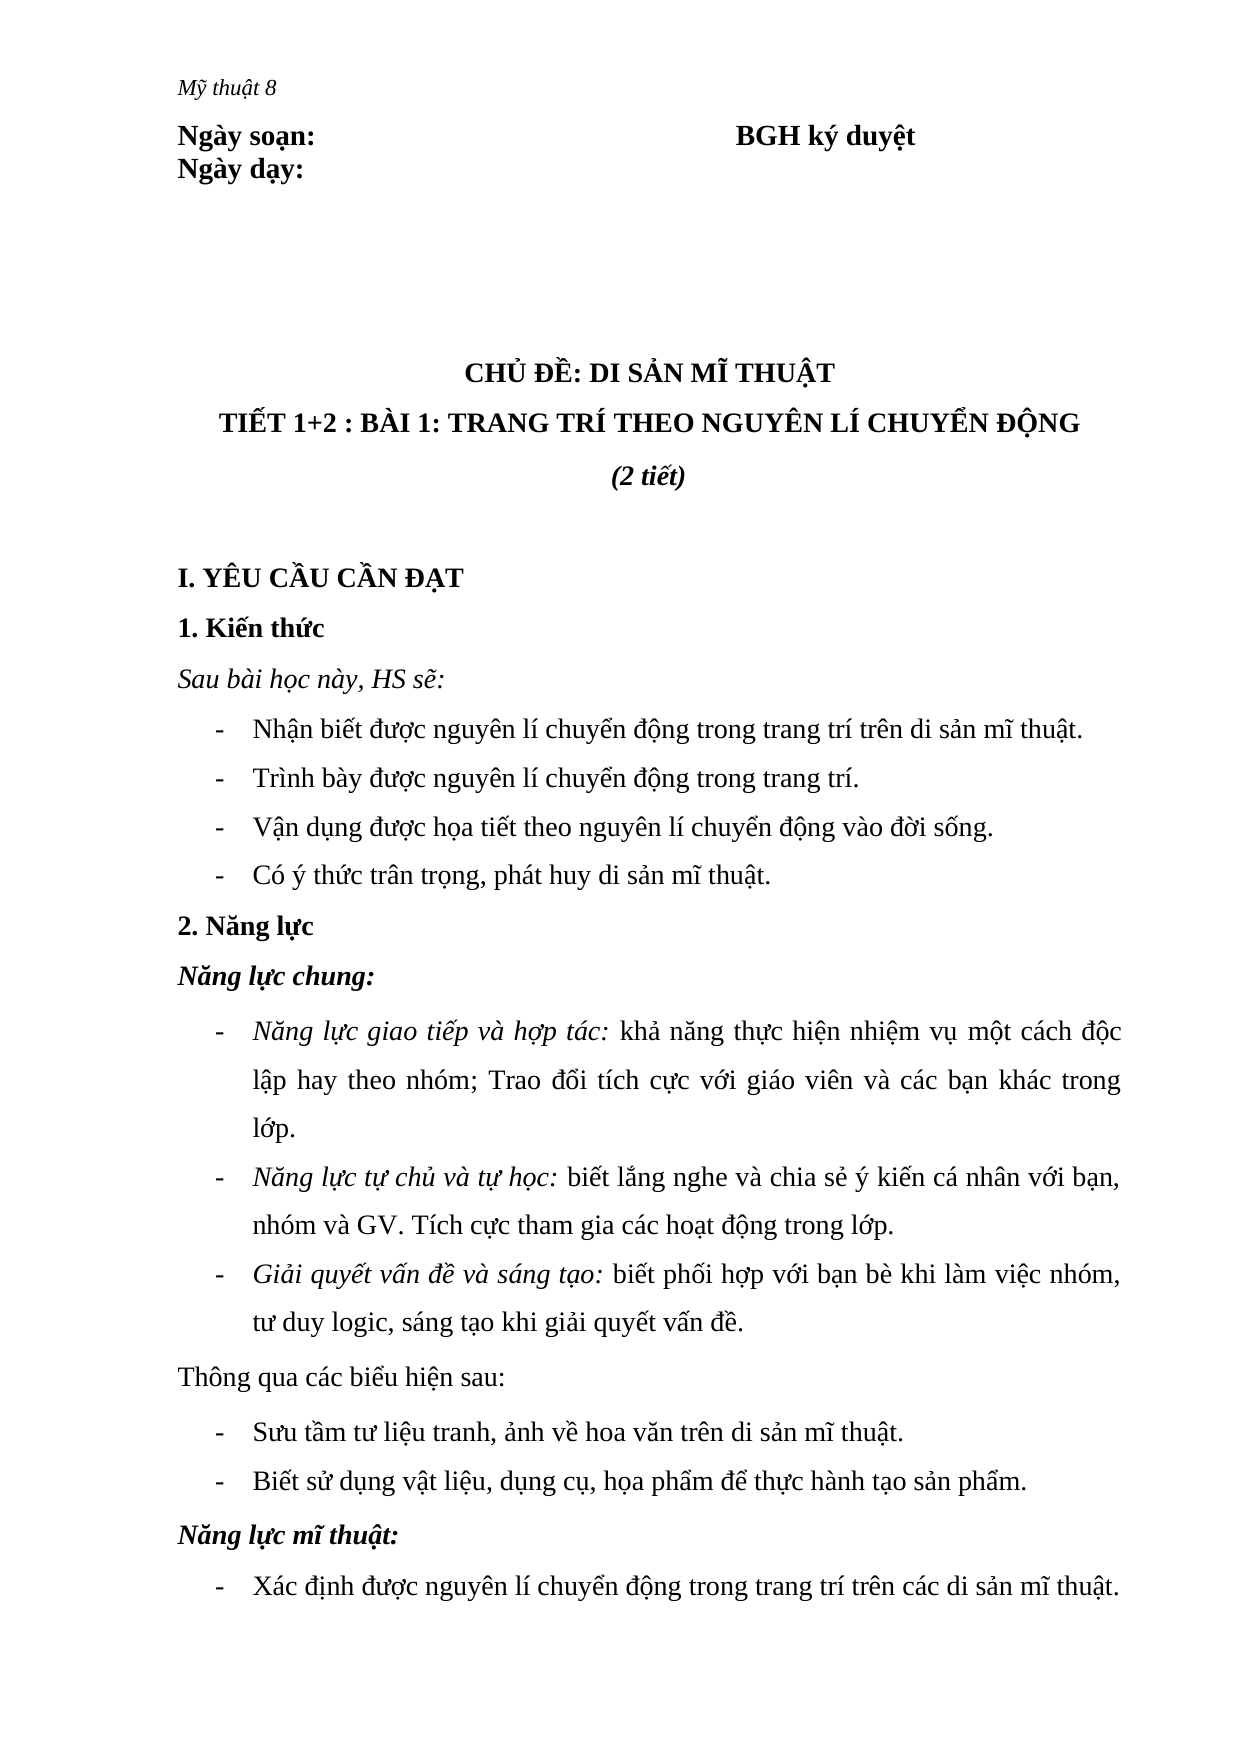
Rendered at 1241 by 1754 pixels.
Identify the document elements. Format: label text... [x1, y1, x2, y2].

list Nhận biết được nguyên lí chuyển động trong trang trí trên di sản mĩ thuật. [215, 713, 1122, 745]
list Biết sử dụng vật liệu, dụng cụ, họa phẩm để thực hành tạo sản phẩm. [215, 1464, 1122, 1496]
subtitle CHỦ ĐỀ: DI SẢN MĨ THUẬT [177, 356, 1122, 388]
text Sau bài học này, HS sẽ: [177, 662, 1122, 694]
text Ngày dạy: [177, 152, 1122, 185]
list Năng lực giao tiếp và hợp tác: khả năng thực hiện nhiệm vụ một cách độc lập hay theo nhóm; Trao đổi tích cực với giáo viên và các bạn khác trong lớp. [215, 1014, 1122, 1144]
list Giải quyết vấn đề và sáng tạo: biết phối hợp với bạn bè khi làm việc nhóm, tư duy logic, sáng tạo khi giải quyết vấn đề. [215, 1257, 1122, 1338]
list Trình bày được nguyên lí chuyển động trong trang trí. [215, 761, 1122, 793]
subtitle (2 tiết) [177, 459, 1122, 492]
list Năng lực tự chủ và tự học: biết lắng nghe và chia sẻ ý kiến cá nhân với bạn, nhóm và GV. Tích cực tham gia các hoạt động trong lớp. [215, 1160, 1122, 1241]
list Vận dụng được họa tiết theo nguyên lí chuyển động vào đời sống. [215, 810, 1122, 842]
list Xác định được nguyên lí chuyển động trong trang trí trên các di sản mĩ thuật. [215, 1569, 1122, 1601]
text I. YÊU CẦU CẦN ĐẠT [177, 561, 1122, 593]
subtitle TIẾT 1+2 : BÀI 1: TRANG TRÍ THEO NGUYÊN LÍ CHUYỂN ĐỘNG [177, 406, 1122, 439]
text Thông qua các biểu hiện sau: [177, 1360, 1122, 1393]
list Có ý thức trân trọng, phát huy di sản mĩ thuật. [215, 858, 1122, 891]
text 1. Kiến thức [177, 611, 1122, 644]
text Ngày soạn: BGH ký duyệt [177, 118, 1122, 152]
list Sưu tầm tư liệu tranh, ảnh về hoa văn trên di sản mĩ thuật. [215, 1415, 1122, 1447]
text Năng lực mĩ thuật: [177, 1518, 1122, 1551]
text 2. Năng lực [177, 909, 1122, 941]
text Năng lực chung: [177, 959, 1122, 992]
